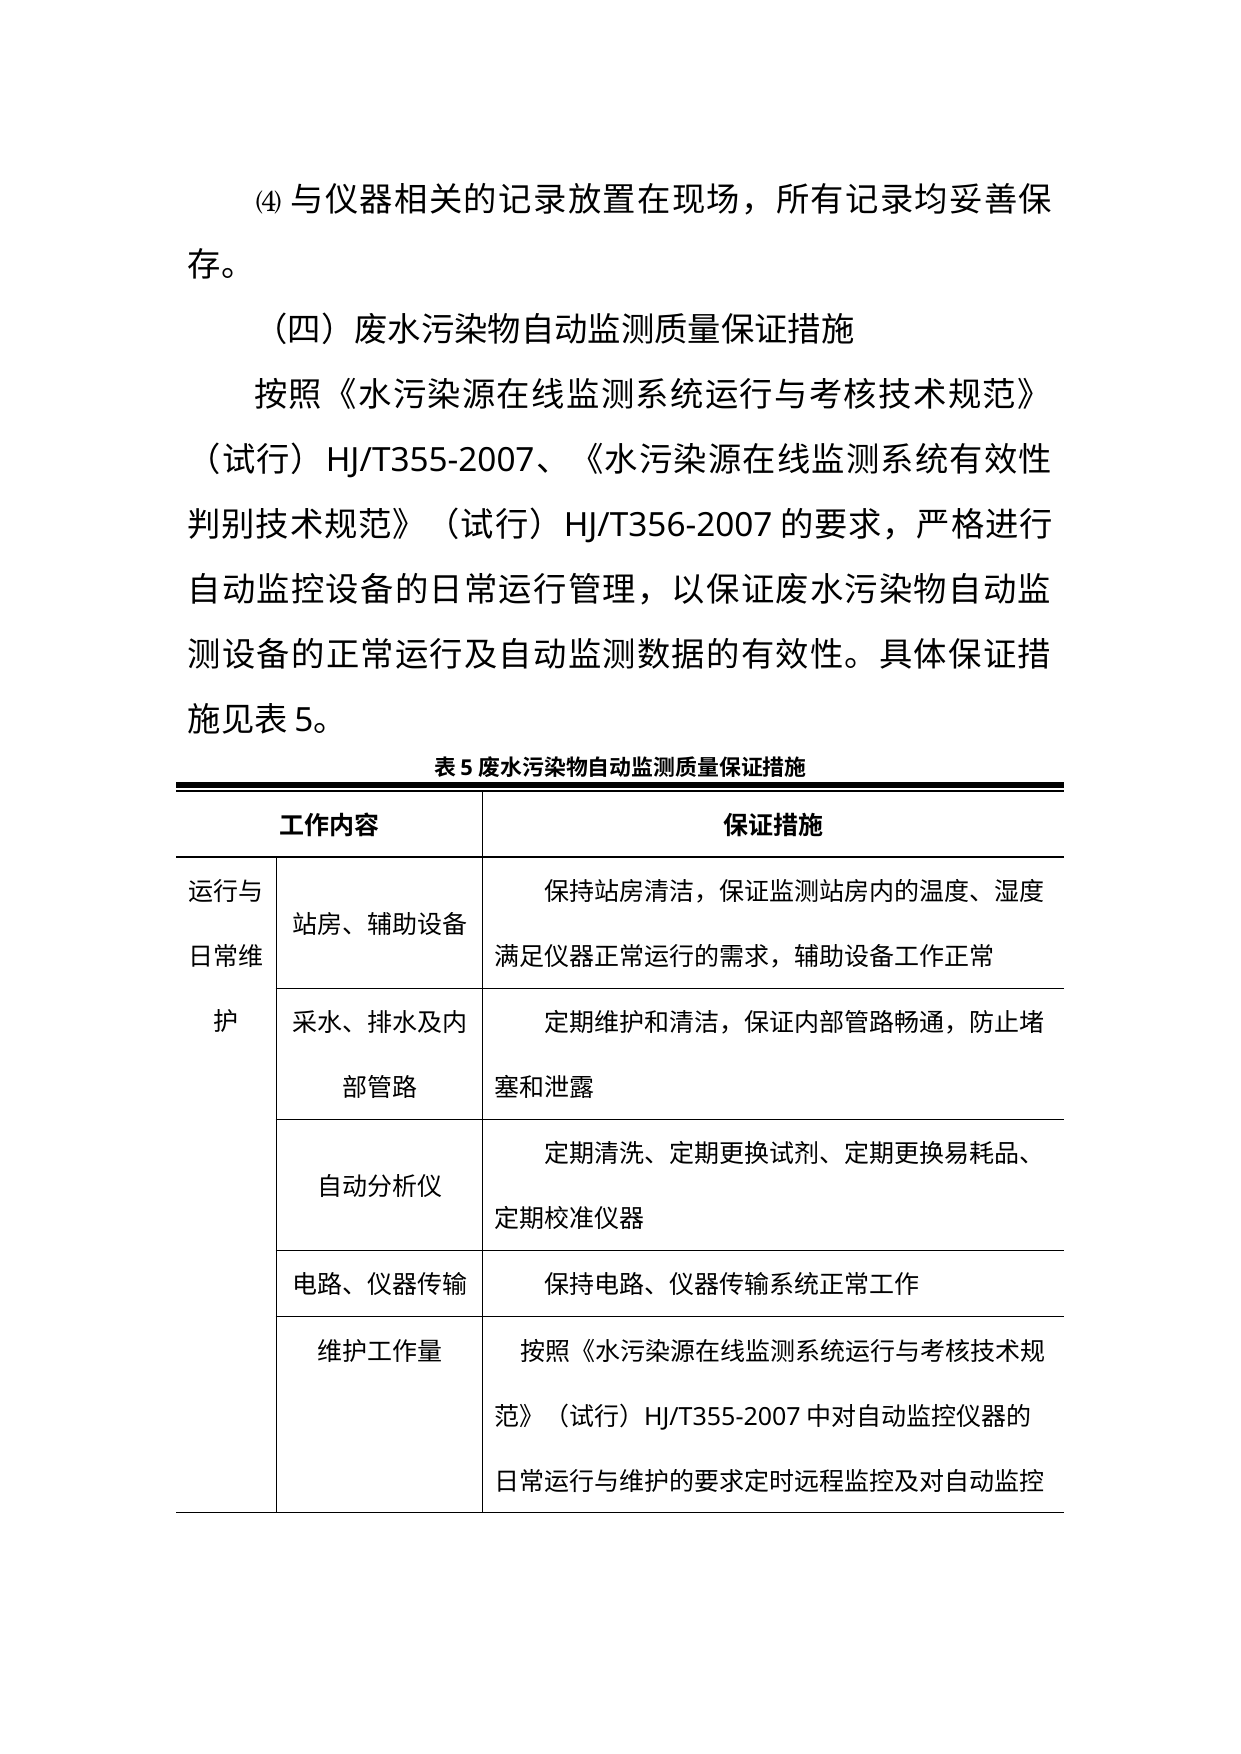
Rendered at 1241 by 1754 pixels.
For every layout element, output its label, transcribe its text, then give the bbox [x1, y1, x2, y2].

table_cell 自动分析仪 [277, 1120, 482, 1249]
table_header 保证措施 [483, 792, 1064, 856]
table_cell 电路、仪器传输 [277, 1251, 482, 1316]
table_cell 维护工作量 [277, 1317, 482, 1512]
table_cell 运行与日常维护 [176, 858, 276, 1512]
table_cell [483, 1317, 1064, 1512]
table_header 工作内容 [176, 792, 482, 856]
text ⑷与仪器相关的记录放置在现场，所有记录均妥善保存。 [187, 164, 1053, 294]
table_cell 定期维护和清洁，保证内部管路畅通，防止堵塞和泄露 [483, 989, 1064, 1118]
table_cell 保持电路、仪器传输系统正常工作 [483, 1251, 1064, 1316]
table_cell 站房、辅助设备 [277, 858, 482, 987]
text （四）废水污染物自动监测质量保证措施 [187, 294, 1053, 359]
text 表5 废水污染物自动监测质量保证措施 [187, 749, 1053, 782]
text 按照《水污染源在线监测系统运行与考核技术规范》（试行）HJ/T355-2007、《水污染源在线监测系统有效性判别技术规范》（试行）HJ/T356-2007的要求，严格进行自动监控设备的日常运行管理，以保证废水污染物自动监测设备的正常运行及自动监测数据的有效性。具体保证措施见表5。 [187, 359, 1053, 749]
table_cell 保持站房清洁，保证监测站房内的温度、湿度满足仪器正常运行的需求，辅助设备工作正常 [483, 858, 1064, 987]
table_cell 定期清洗、定期更换试剂、定期更换易耗品、定期校准仪器 [483, 1120, 1064, 1249]
table_cell 采水、排水及内部管路 [277, 989, 482, 1118]
